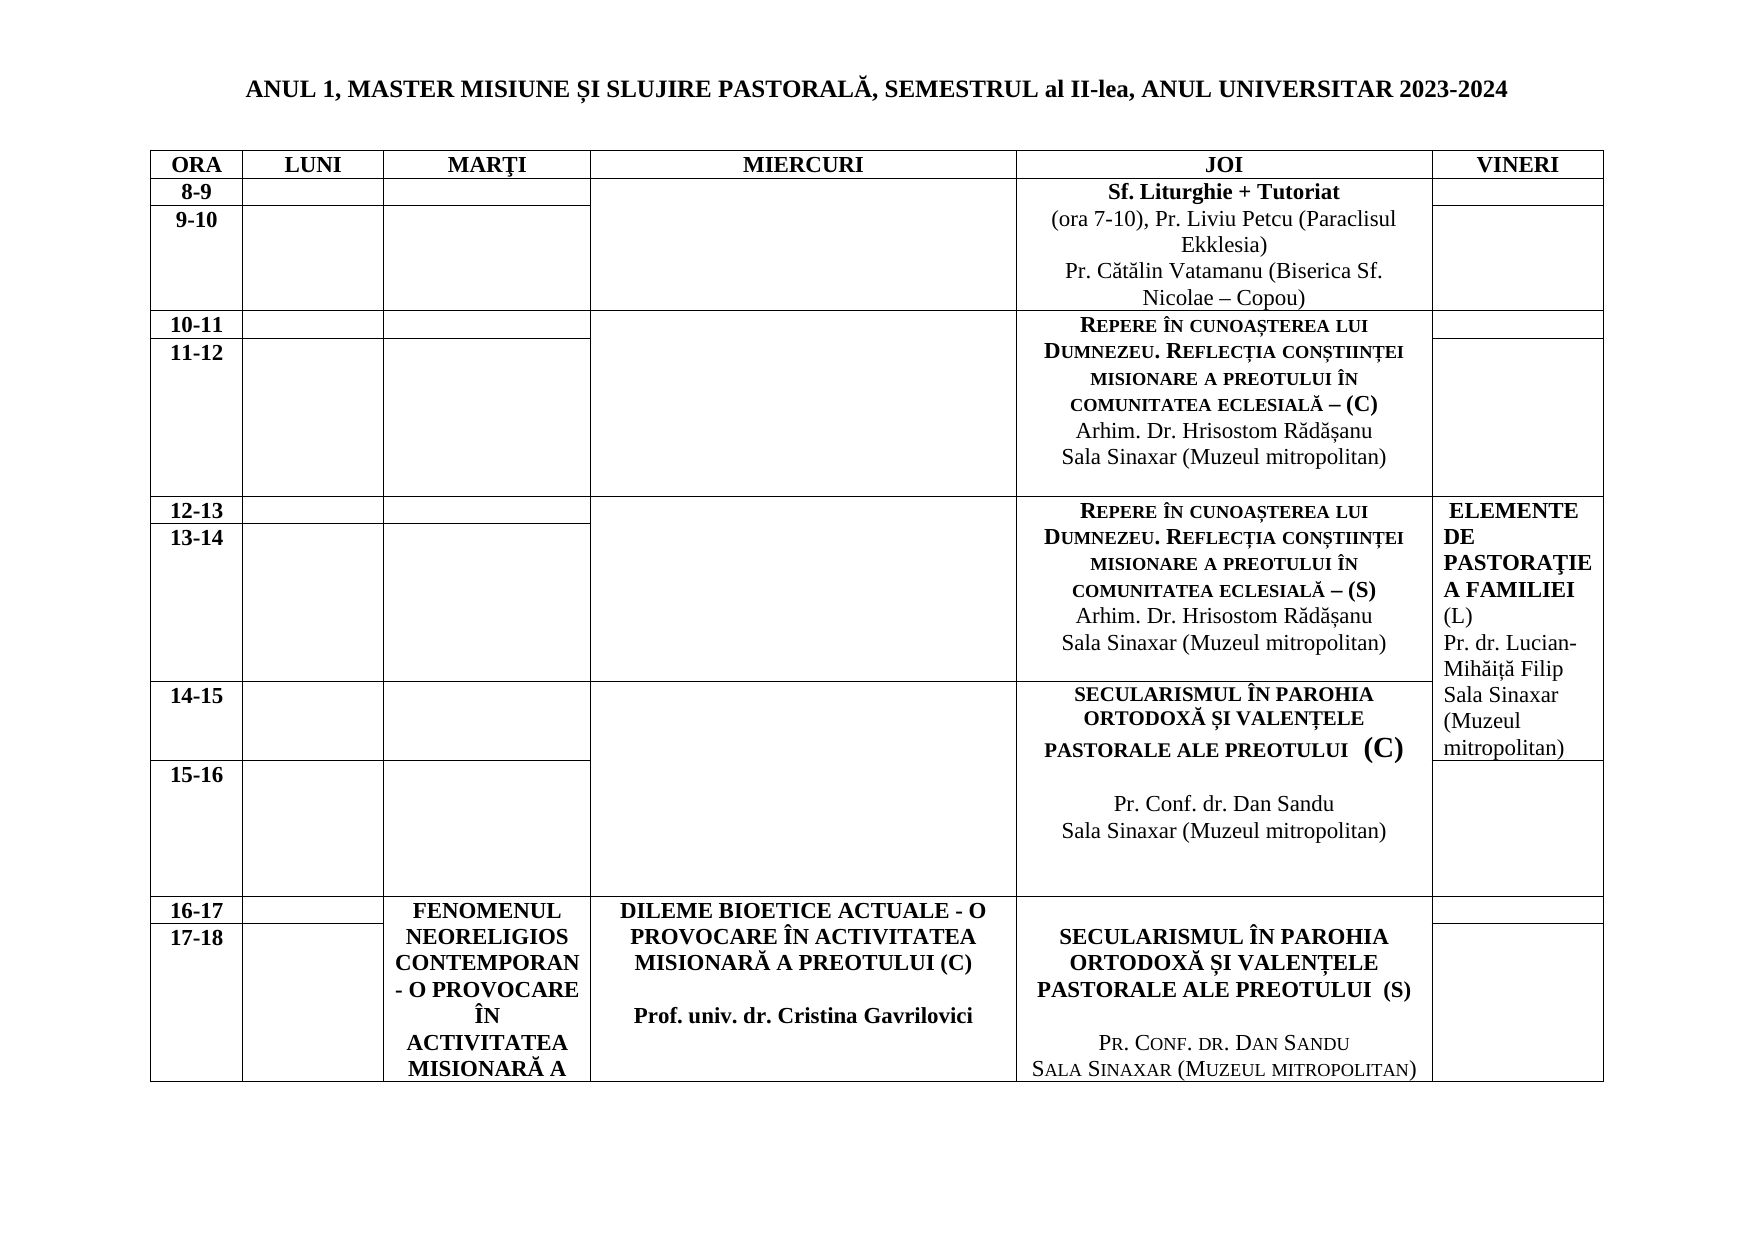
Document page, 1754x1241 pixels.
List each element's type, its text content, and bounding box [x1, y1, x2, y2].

table_cell [384, 761, 590, 896]
table_cell [384, 339, 590, 496]
table_cell [384, 497, 590, 523]
table_cell 12-13 [151, 497, 242, 523]
table_header MARŢI [384, 151, 590, 177]
table_cell [243, 179, 383, 205]
table_cell [1433, 897, 1603, 923]
table_cell [1433, 924, 1603, 1081]
table_cell [1433, 311, 1603, 338]
table_cell [1433, 339, 1603, 496]
table_cell 11-12 [151, 339, 242, 496]
table_cell Sf. Liturghie + Tutoriat (ora 7-10), Pr. Liviu Petcu (Paraclisul Ekklesia) Pr. Cătălin Vatamanu (Biserica Sf. Nicolae – Copou) [1017, 179, 1432, 310]
table_cell [591, 179, 1016, 310]
table_cell Repere în cunoașterea lui Dumnezeu. Reflecția conștiinței misionare a preotului în comunitatea eclesială – (C) Arhim. Dr. Hrisostom Rădășanu Sala Sinaxar (Muzeul mitropolitan) [1017, 311, 1432, 496]
table_cell [243, 761, 383, 896]
table_cell 16-17 [151, 897, 242, 923]
table_cell 10-11 [151, 311, 242, 338]
table_cell 15-16 [151, 761, 242, 896]
table_cell [243, 311, 383, 338]
table_cell [384, 311, 590, 338]
table_header JOI [1017, 151, 1432, 177]
table_cell [243, 206, 383, 310]
table_cell SECULARISMUL ÎN PAROHIA ORTODOXĂ ȘI VALENȚELE PASTORALE ALE PREOTULUI (C) Pr. Conf. dr. Dan Sandu Sala Sinaxar (Muzeul mitropolitan) [1017, 682, 1432, 896]
table_header ORA [151, 151, 242, 177]
table_cell [1433, 761, 1603, 896]
table_cell ELEMENTE DE PASTORAŢIE A FAMILIEI (L) Pr. dr. Lucian-Mihăiță Filip Sala Sinaxar (Muzeul mitropolitan) [1433, 497, 1603, 760]
table_header MIERCURI [591, 151, 1016, 177]
table_cell [1433, 206, 1603, 310]
table_cell 8-9 [151, 179, 242, 205]
table_cell [1433, 179, 1603, 205]
table_cell [243, 339, 383, 496]
table_cell [243, 924, 383, 1081]
table_cell SECULARISMUL ÎN PAROHIA ORTODOXĂ ȘI VALENȚELE PASTORALE ALE PREOTULUI (S) Pr. Conf. dr. Dan Sandu Sala Sinaxar (Muzeul mitropolitan) [1017, 897, 1432, 1081]
table_header VINERI [1433, 151, 1603, 177]
table_cell 14-15 [151, 682, 242, 760]
table_cell 17-18 [151, 924, 242, 1081]
table_cell [384, 206, 590, 310]
table_cell [243, 897, 383, 923]
table_cell 13-14 [151, 524, 242, 681]
table_cell [591, 497, 1016, 681]
table_cell FENOMENUL NEORELIGIOS CONTEMPORAN - O PROVOCARE ÎN ACTIVITATEA MISIONARĂ A PREOTULUI. (C) Conf. dr. Constantin-Iulian Damian Sala S1 Buna Vestire [384, 897, 590, 1081]
table_cell [384, 179, 590, 205]
table_cell [243, 682, 383, 760]
table_cell 9-10 [151, 206, 242, 310]
table_cell [591, 311, 1016, 496]
table_cell [384, 524, 590, 681]
table_cell [243, 524, 383, 681]
table_cell [384, 682, 590, 760]
table_cell Repere în cunoașterea lui Dumnezeu. Reflecția conștiinței misionare a preotului în comunitatea eclesială – (S) Arhim. Dr. Hrisostom Rădășanu Sala Sinaxar (Muzeul mitropolitan) [1017, 497, 1432, 681]
table_cell [591, 682, 1016, 896]
table_header LUNI [243, 151, 383, 177]
table_cell [243, 497, 383, 523]
table_cell DILEME BIOETICE ACTUALE - O PROVOCARE ÎN ACTIVITATEA MISIONARĂ A PREOTULUI (C) Prof. univ. dr. Cristina Gavrilovici Sala Sinaxar (Muzeul mitropolitan) [591, 897, 1016, 1081]
